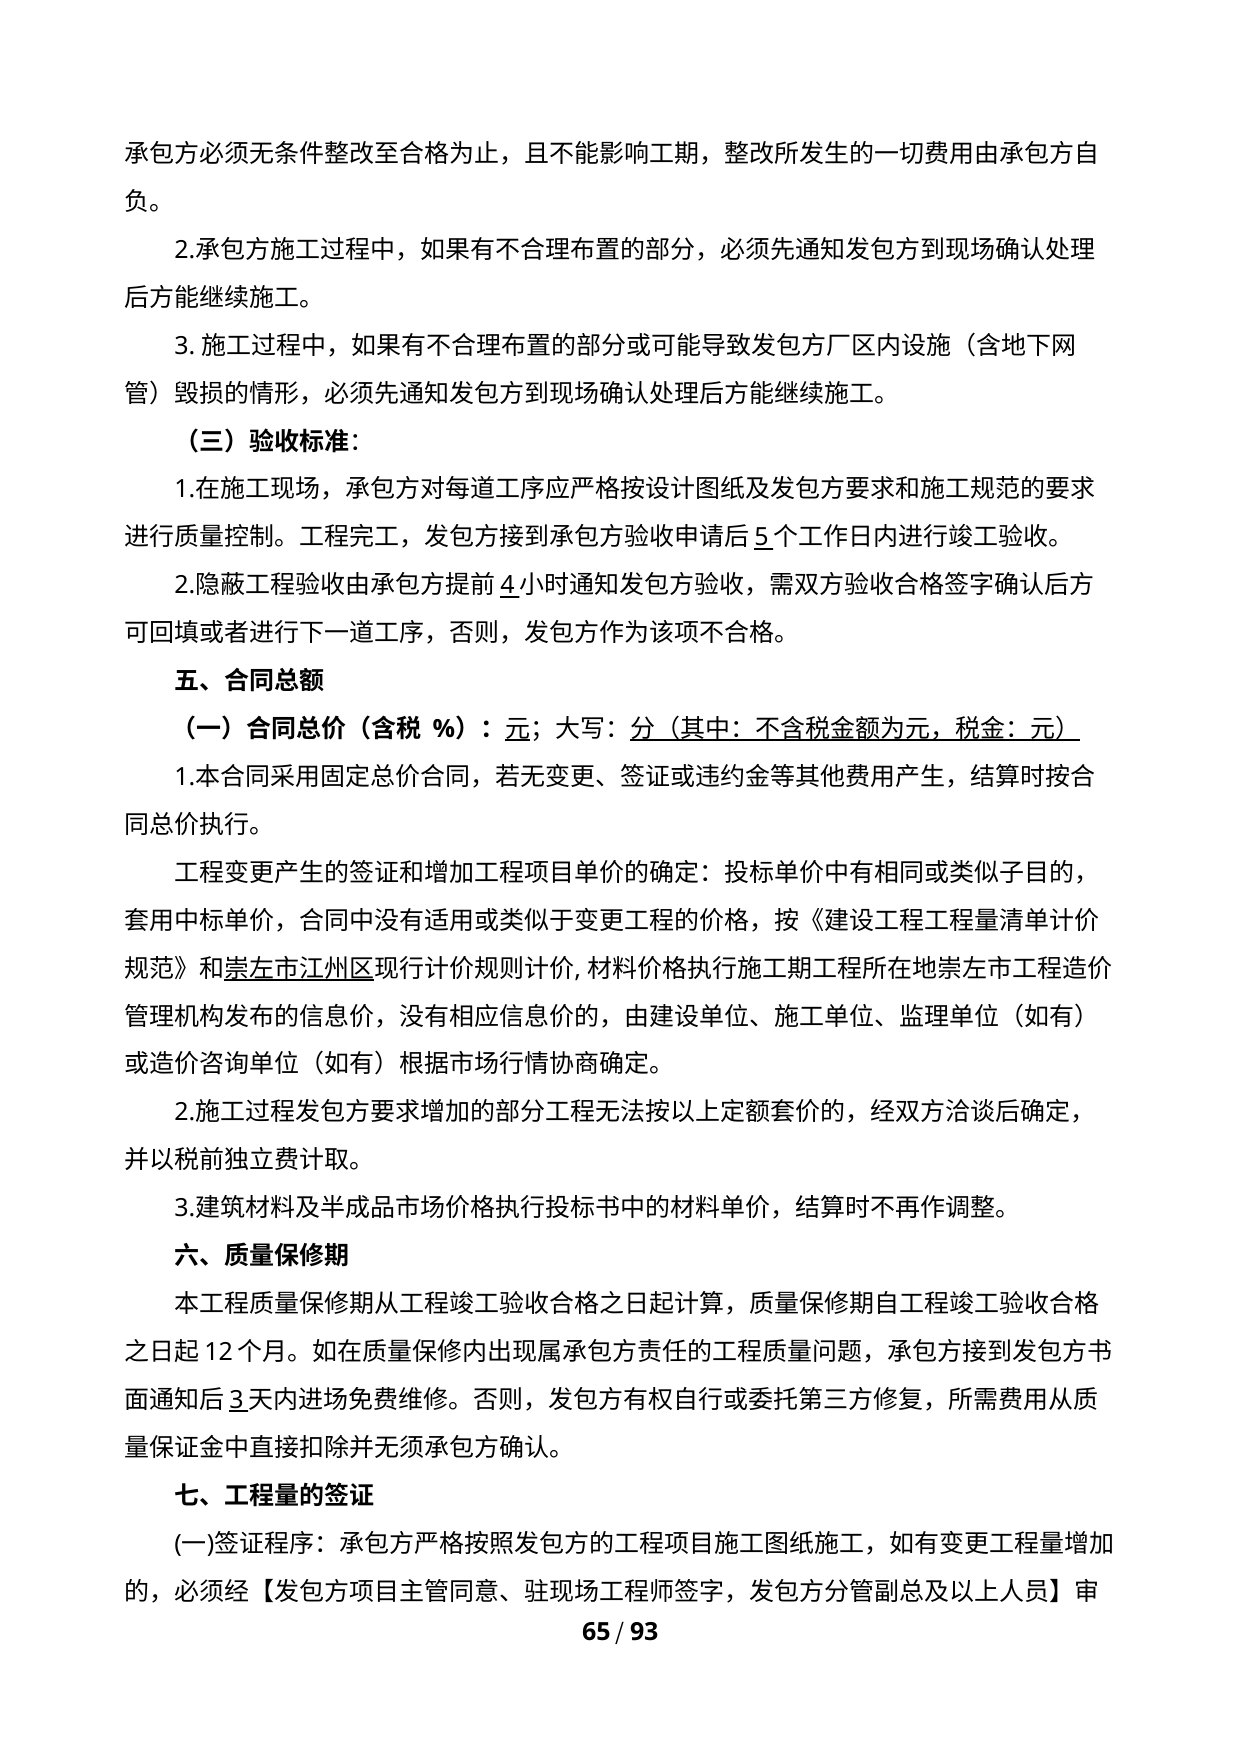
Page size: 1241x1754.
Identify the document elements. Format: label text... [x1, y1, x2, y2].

text （三）验收标准： [124, 412, 1116, 459]
text 2.隐蔽工程验收由承包方提前4小时通知发包方验收，需双方验收合格签字确认后方可回填或者进行下一道工序，否则，发包方作为该项不合格。 [124, 555, 1116, 651]
text 2.承包方施工过程中，如果有不合理布置的部分，必须先通知发包方到现场确认处理后方能继续施工。 [124, 220, 1116, 316]
text 工程变更产生的签证和增加工程项目单价的确定：投标单价中有相同或类似子目的，套用中标单价，合同中没有适用或类似于变更工程的价格，按《建设工程工程量清单计价规范》和崇左市江州区现行计价规则计价, 材料价格执行施工期工程所在地崇左市工程造价管理机构发布的信息价，没有相应信息价的，由建设单位、施工单位、监理单位（如有）或造价咨询单位（如有）根据市场行情协商确定。 [124, 843, 1116, 1082]
text 3.建筑材料及半成品市场价格执行投标书中的材料单价，结算时不再作调整。 [124, 1178, 1116, 1226]
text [124, 1514, 1116, 1609]
text 1.本合同采用固定总价合同，若无变更、签证或违约金等其他费用产生，结算时按合同总价执行。 [124, 747, 1116, 843]
text 本工程质量保修期从工程竣工验收合格之日起计算，质量保修期自工程竣工验收合格之日起12个月。如在质量保修内出现属承包方责任的工程质量问题，承包方接到发包方书面通知后3天内进场免费维修。否则，发包方有权自行或委托第三方修复，所需费用从质量保证金中直接扣除并无须承包方确认。 [124, 1274, 1116, 1466]
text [124, 124, 1116, 220]
text 3. 施工过程中，如果有不合理布置的部分或可能导致发包方厂区内设施（含地下网管）毁损的情形，必须先通知发包方到现场确认处理后方能继续施工。 [124, 316, 1116, 412]
text 五、合同总额 [124, 651, 1116, 699]
text 2.施工过程发包方要求增加的部分工程无法按以上定额套价的，经双方洽谈后确定，并以税前独立费计取。 [124, 1082, 1116, 1178]
text （一）合同总价（含税 %）：元；大写：分（其中：不含税金额为元，税金：元） [171, 699, 1116, 747]
text 1.在施工现场，承包方对每道工序应严格按设计图纸及发包方要求和施工规范的要求进行质量控制。工程完工，发包方接到承包方验收申请后5个工作日内进行竣工验收。 [124, 459, 1116, 555]
text 六、质量保修期 [124, 1226, 1116, 1274]
text 七、工程量的签证 [124, 1466, 1116, 1514]
